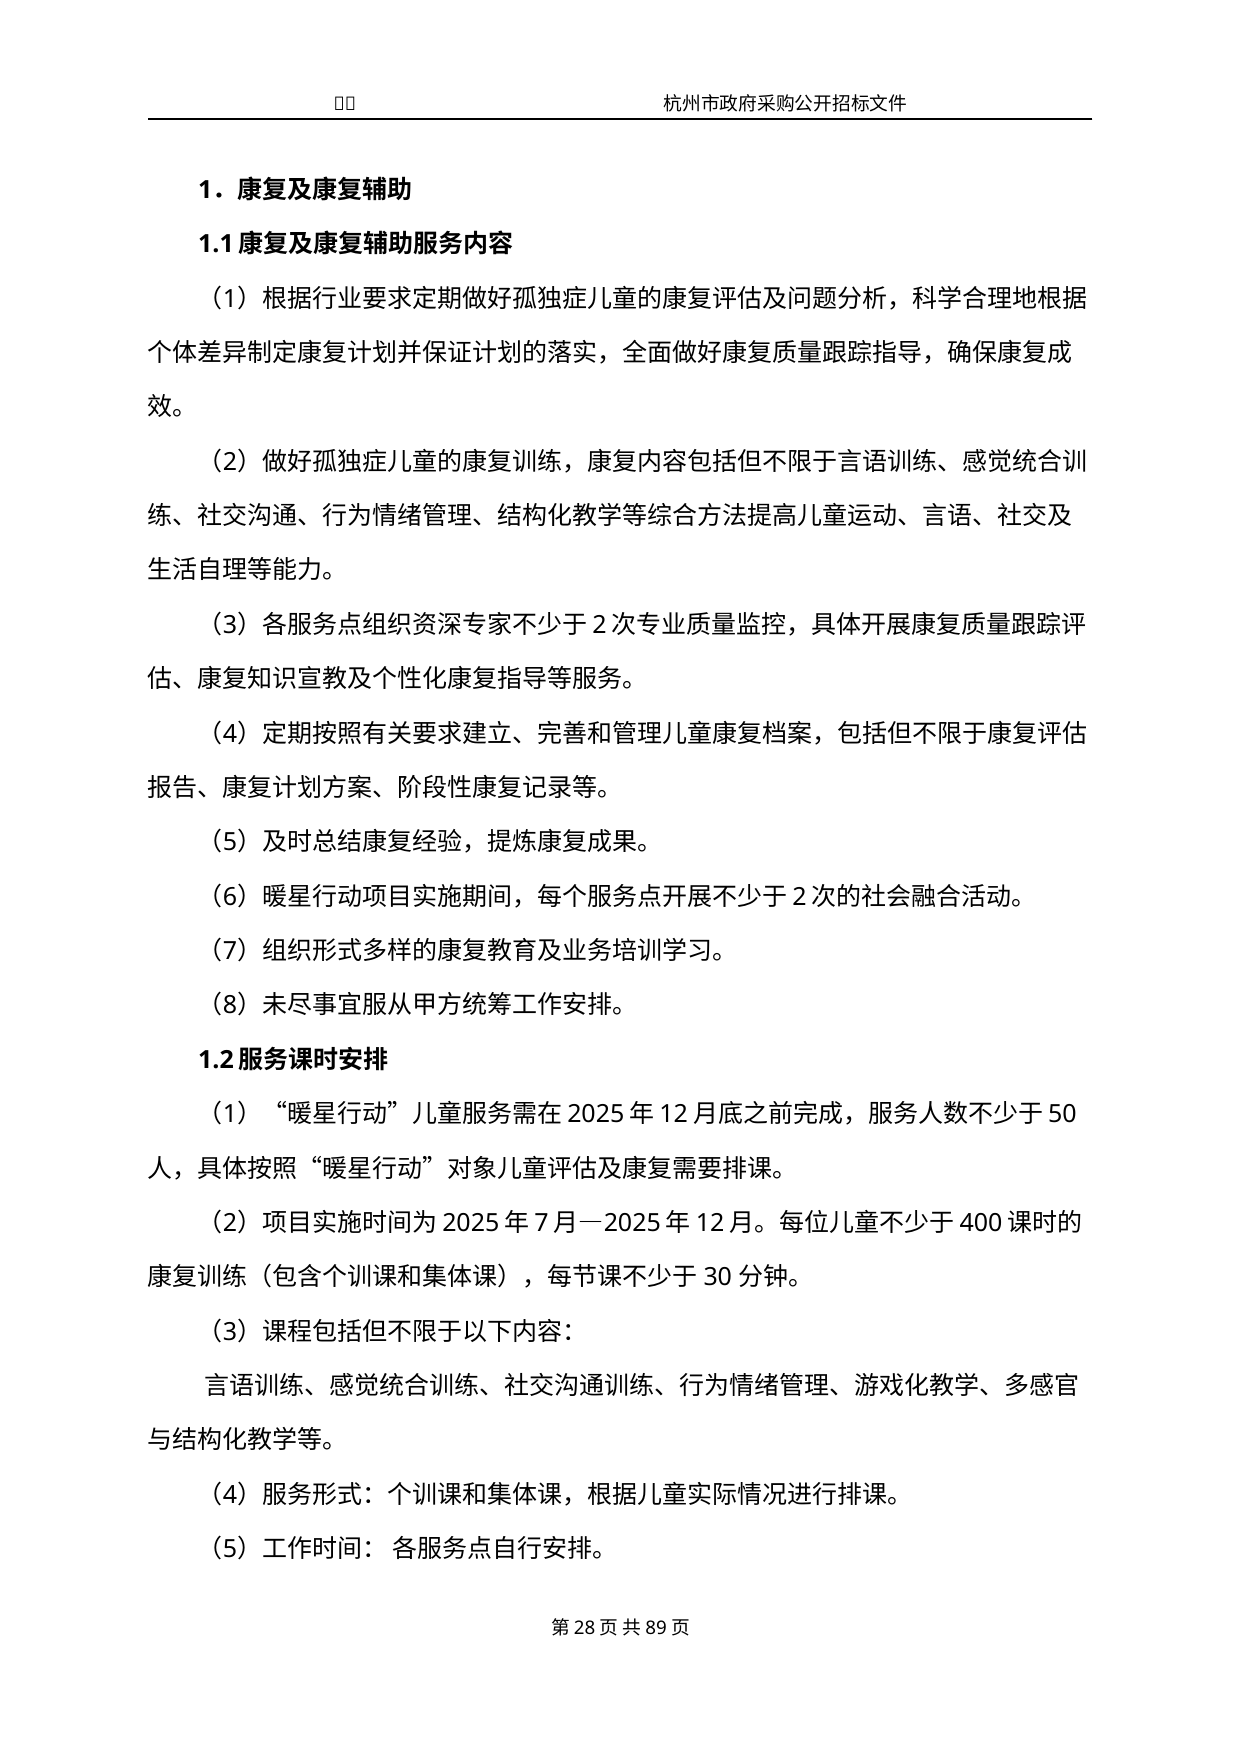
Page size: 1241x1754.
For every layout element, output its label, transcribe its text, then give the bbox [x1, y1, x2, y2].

text 言语训练、感觉统合训练、社交沟通训练、行为情绪管理、游戏化教学、多感官与结构化教学等。 [148, 1366, 1092, 1456]
text 1.1康复及康复辅助服务内容 [148, 224, 1092, 260]
text （2）做好孤独症儿童的康复训练，康复内容包括但不限于言语训练、感觉统合训练、社交沟通、行为情绪管理、结构化教学等综合方法提高儿童运动、言语、社交及生活自理等能力。 [148, 441, 1092, 586]
text 1．康复及康复辅助 [148, 169, 1090, 206]
text （1）根据行业要求定期做好孤独症儿童的康复评估及问题分析，科学合理地根据个体差异制定康复计划并保证计划的落实，全面做好康复质量跟踪指导，确保康复成效。 [148, 278, 1092, 423]
text （8）未尽事宜服从甲方统筹工作安排。 [148, 985, 1092, 1021]
text 1.2服务课时安排 [148, 1039, 1092, 1076]
text （3）课程包括但不限于以下内容： [148, 1311, 1092, 1347]
text （4）服务形式：个训课和集体课，根据儿童实际情况进行排课。 [148, 1474, 1092, 1511]
text （4）定期按照有关要求建立、完善和管理儿童康复档案，包括但不限于康复评估报告、康复计划方案、阶段性康复记录等。 [148, 713, 1092, 804]
text （3）各服务点组织资深专家不少于2次专业质量监控，具体开展康复质量跟踪评估、康复知识宣教及个性化康复指导等服务。 [148, 604, 1092, 695]
text （1）“暖星行动”儿童服务需在2025年12月底之前完成，服务人数不少于50人，具体按照“暖星行动”对象儿童评估及康复需要排课。 [148, 1094, 1092, 1184]
text （2）项目实施时间为2025年7月—2025年12月。每位儿童不少于400课时的康复训练（包含个训课和集体课），每节课不少于 30 分钟。 [148, 1202, 1092, 1293]
text （6）暖星行动项目实施期间，每个服务点开展不少于2次的社会融合活动。 [148, 876, 1092, 912]
text （7）组织形式多样的康复教育及业务培训学习。 [148, 931, 1092, 967]
text （5）及时总结康复经验，提炼康复成果。 [148, 822, 1092, 858]
text （5）工作时间： 各服务点自行安排。 [148, 1529, 1092, 1565]
